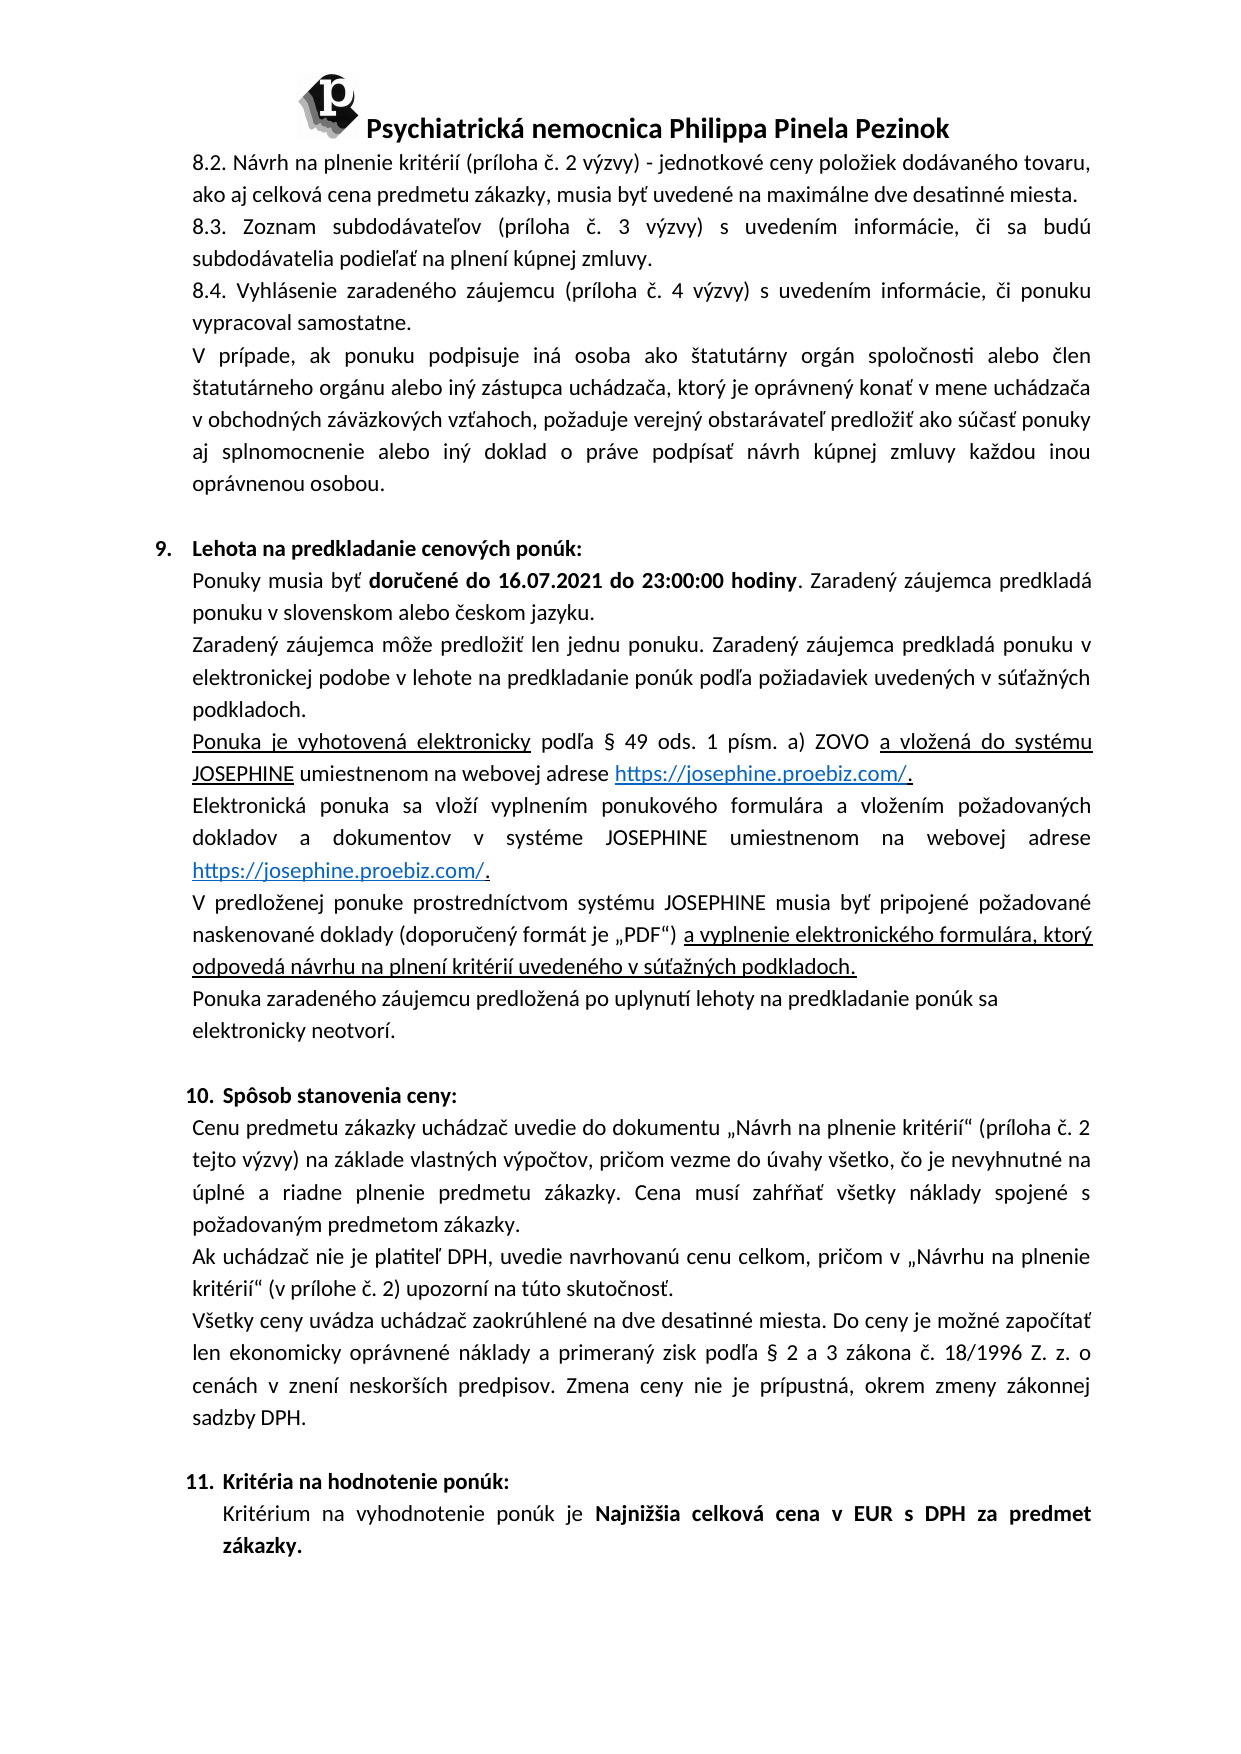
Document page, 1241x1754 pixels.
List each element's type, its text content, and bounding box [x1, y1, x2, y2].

list Všetky ceny uvádza uchádzač zaokrúhlené na dve desatinné miesta. Do ceny je možné započítať len ekonomicky oprávnené náklady a primeraný zisk podľa § 2 a 3 zákona č. 18/1996 Z. z. o cenách v znení neskorších predpisov. Zmena ceny nie je prípustná, okrem zmeny zákonnej sadzby DPH. [192, 1306, 1093, 1431]
list Zaradený záujemca môže predložiť len jednu ponuku. Zaradený záujemca predkladá ponuku v elektronickej podobe v lehote na predkladanie ponúk podľa požiadaviek uvedených v súťažných podkladoch. [192, 630, 1093, 723]
list V prípade, ak ponuku podpisuje iná osoba ako štatutárny orgán spoločnosti alebo člen štatutárneho orgánu alebo iný zástupca uchádzača, ktorý je oprávnený konať v mene uchádzača v obchodných záväzkových vzťahoch, požaduje verejný obstarávateľ predložiť ako súčasť ponuky aj splnomocnenie alebo iný doklad o práve podpísať návrh kúpnej zmluvy každou inou oprávnenou osobou. [192, 341, 1093, 497]
list 8.2. Návrh na plnenie kritérií (príloha č. 2 výzvy) - jednotkové ceny položiek dodávaného tovaru, ako aj celková cena predmetu zákazky, musia byť uvedené na maximálne dve desatinné miesta. [192, 148, 1093, 208]
list Spôsob stanovenia ceny: [185, 1081, 1093, 1109]
list Ponuky musia byť doručené do 16.07.2021 do 23:00:00 hodiny. Zaradený záujemca predkladá ponuku v slovenskom alebo českom jazyku. [192, 566, 1093, 626]
list 8.4. Vyhlásenie zaradeného záujemcu (príloha č. 4 výzvy) s uvedením informácie, či ponuku vypracoval samostatne. [192, 276, 1093, 337]
list Kritéria na hodnotenie ponúk: [185, 1467, 1093, 1495]
list V predloženej ponuke prostredníctvom systému JOSEPHINE musia byť pripojené požadované naskenované doklady (doporučený formát je „PDF“) a vyplnenie elektronického formulára, ktorý odpovedá návrhu na plnení kritérií uvedeného v súťažných podkladoch. [192, 888, 1093, 980]
list Ponuka zaradeného záujemcu predložená po uplynutí lehoty na predkladanie ponúk sa elektronicky neotvorí. [192, 984, 1093, 1045]
list Lehota na predkladanie cenových ponúk: [154, 534, 1093, 562]
list Ponuka je vyhotovená elektronicky podľa § 49 ods. 1 písm. a) ZOVO a vložená do systému JOSEPHINE umiestnenom na webovej adrese https://josephine.proebiz.com/. [192, 727, 1093, 787]
list Kritérium na vyhodnotenie ponúk je Najnižšia celková cena v EUR s DPH za predmet zákazky. [223, 1499, 1093, 1560]
list Cenu predmetu zákazky uchádzač uvedie do dokumentu „Návrh na plnenie kritérií“ (príloha č. 2 tejto výzvy) na základe vlastných výpočtov, pričom vezme do úvahy všetko, čo je nevyhnutné na úplné a riadne plnenie predmetu zákazky. Cena musí zahŕňať všetky náklady spojené s požadovaným predmetom zákazky. [192, 1113, 1093, 1238]
list Elektronická ponuka sa vloží vyplnením ponukového formulára a vložením požadovaných dokladov a dokumentov v systéme JOSEPHINE umiestnenom na webovej adrese https://josephine.proebiz.com/. [192, 791, 1093, 884]
list 8.3. Zoznam subdodávateľov (príloha č. 3 výzvy) s uvedením informácie, či sa budú subdodávatelia podieľať na plnení kúpnej zmluvy. [192, 212, 1093, 272]
list Ak uchádzač nie je platiteľ DPH, uvedie navrhovanú cenu celkom, pričom v „Návrhu na plnenie kritérií“ (v prílohe č. 2) upozorní na túto skutočnosť. [192, 1242, 1093, 1302]
